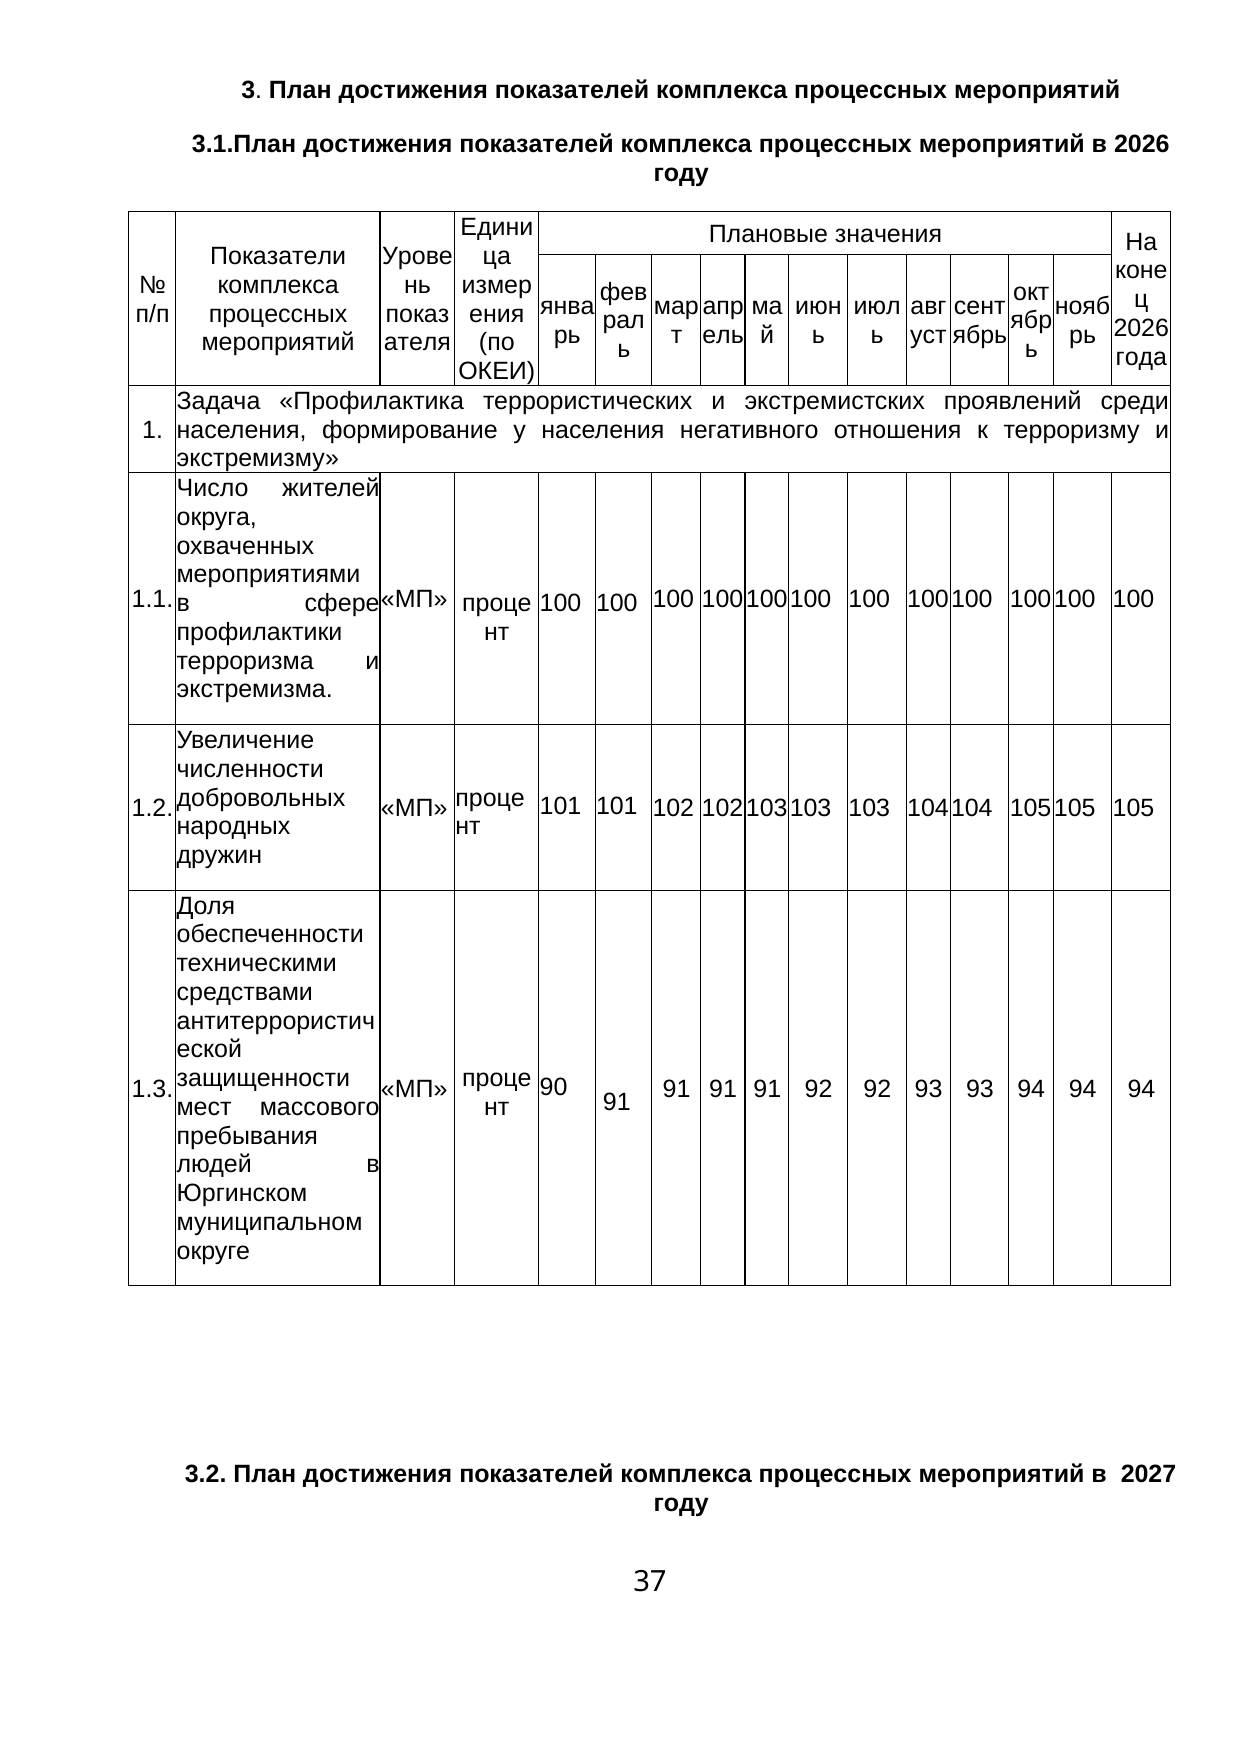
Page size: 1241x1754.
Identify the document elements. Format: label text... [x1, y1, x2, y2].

table_cell 102 [652, 725, 700, 889]
table_cell 94 [1009, 891, 1053, 1285]
text 3.1.План достижения показателей комплекса процессных мероприятий в 2026 году [177, 129, 1185, 186]
table_cell Задача «Профилактика террористических и экстремистских проявлений среди населения, формирование у населения негативного отношения к терроризму и экстремизму» [176, 386, 1170, 472]
table_cell май [746, 255, 788, 385]
table_cell процент [455, 891, 538, 1285]
table_cell июль [848, 255, 906, 385]
table_cell 103 [789, 725, 847, 889]
table_cell 90 [539, 891, 595, 1285]
table_cell 1.2. [129, 725, 175, 889]
table_cell Число жителей округа, охваченных мероприятиями в сфере профилактики терроризма и экстремизма. [176, 473, 379, 724]
table_cell 100 [848, 473, 906, 724]
table_cell 101 [539, 725, 595, 889]
table_cell 100 [1112, 473, 1170, 724]
table_cell процент [455, 473, 538, 724]
table_cell 91 [652, 891, 700, 1285]
table_cell 100 [1054, 473, 1111, 724]
table_cell июнь [789, 255, 847, 385]
table_cell 104 [907, 725, 950, 889]
table_cell 93 [951, 891, 1008, 1285]
table_header № п/п [129, 212, 175, 385]
table_cell 100 [539, 473, 595, 724]
table_cell 103 [746, 725, 788, 889]
table_cell «МП» [381, 891, 454, 1285]
table_cell январь [539, 255, 595, 385]
table_cell 91 [746, 891, 788, 1285]
table_cell 100 [652, 473, 700, 724]
table_cell 100 [746, 473, 788, 724]
table_cell 91 [701, 891, 744, 1285]
table_cell 100 [701, 473, 744, 724]
table_cell 92 [789, 891, 847, 1285]
table_cell март [652, 255, 700, 385]
table_cell 1.1. [129, 473, 175, 724]
table_cell сентябрь [951, 255, 1008, 385]
table_cell 100 [596, 473, 651, 724]
text 3. План достижения показателей комплекса процессных мероприятий [177, 75, 1185, 104]
table_cell Увеличение численности добровольных народных дружин [176, 725, 379, 889]
table_cell ноябрь [1054, 255, 1111, 385]
text 3.2. План достижения показателей комплекса процессных мероприятий в 2027 году [177, 1459, 1185, 1516]
table_cell 105 [1054, 725, 1111, 889]
table_cell 105 [1112, 725, 1170, 889]
table_cell 91 [596, 891, 651, 1285]
table_cell октябрь [1009, 255, 1053, 385]
table_header Единица измерения (по ОКЕИ) [455, 212, 538, 385]
table_cell 93 [907, 891, 950, 1285]
table_cell 100 [951, 473, 1008, 724]
table_cell 101 [596, 725, 651, 889]
table_cell 104 [951, 725, 1008, 889]
table_header На конец 2026 года [1112, 212, 1170, 385]
table_cell 1.3. [129, 891, 175, 1285]
table_header Уровень показателя [381, 212, 454, 385]
table_cell 102 [701, 725, 744, 889]
table_header Показатели комплекса процессных мероприятий [176, 212, 379, 385]
table_cell апрель [701, 255, 744, 385]
table_cell 100 [1009, 473, 1053, 724]
table_cell 94 [1054, 891, 1111, 1285]
table_cell 92 [848, 891, 906, 1285]
table_cell 1. [129, 386, 175, 472]
table_cell «МП» [381, 473, 454, 724]
table_header Плановые значения [539, 212, 1111, 253]
table_cell 100 [789, 473, 847, 724]
table_cell процент [455, 725, 538, 889]
table_cell Доля обеспеченности техническими средствами антитеррористической защищенности мест массового пребывания людей в Юргинском муниципальном округе [176, 891, 379, 1285]
table_cell 94 [1112, 891, 1170, 1285]
table_cell февраль [596, 255, 651, 385]
table_cell «МП» [381, 725, 454, 889]
table_cell август [907, 255, 950, 385]
table_cell 100 [907, 473, 950, 724]
table_cell 105 [1009, 725, 1053, 889]
table_cell 103 [848, 725, 906, 889]
